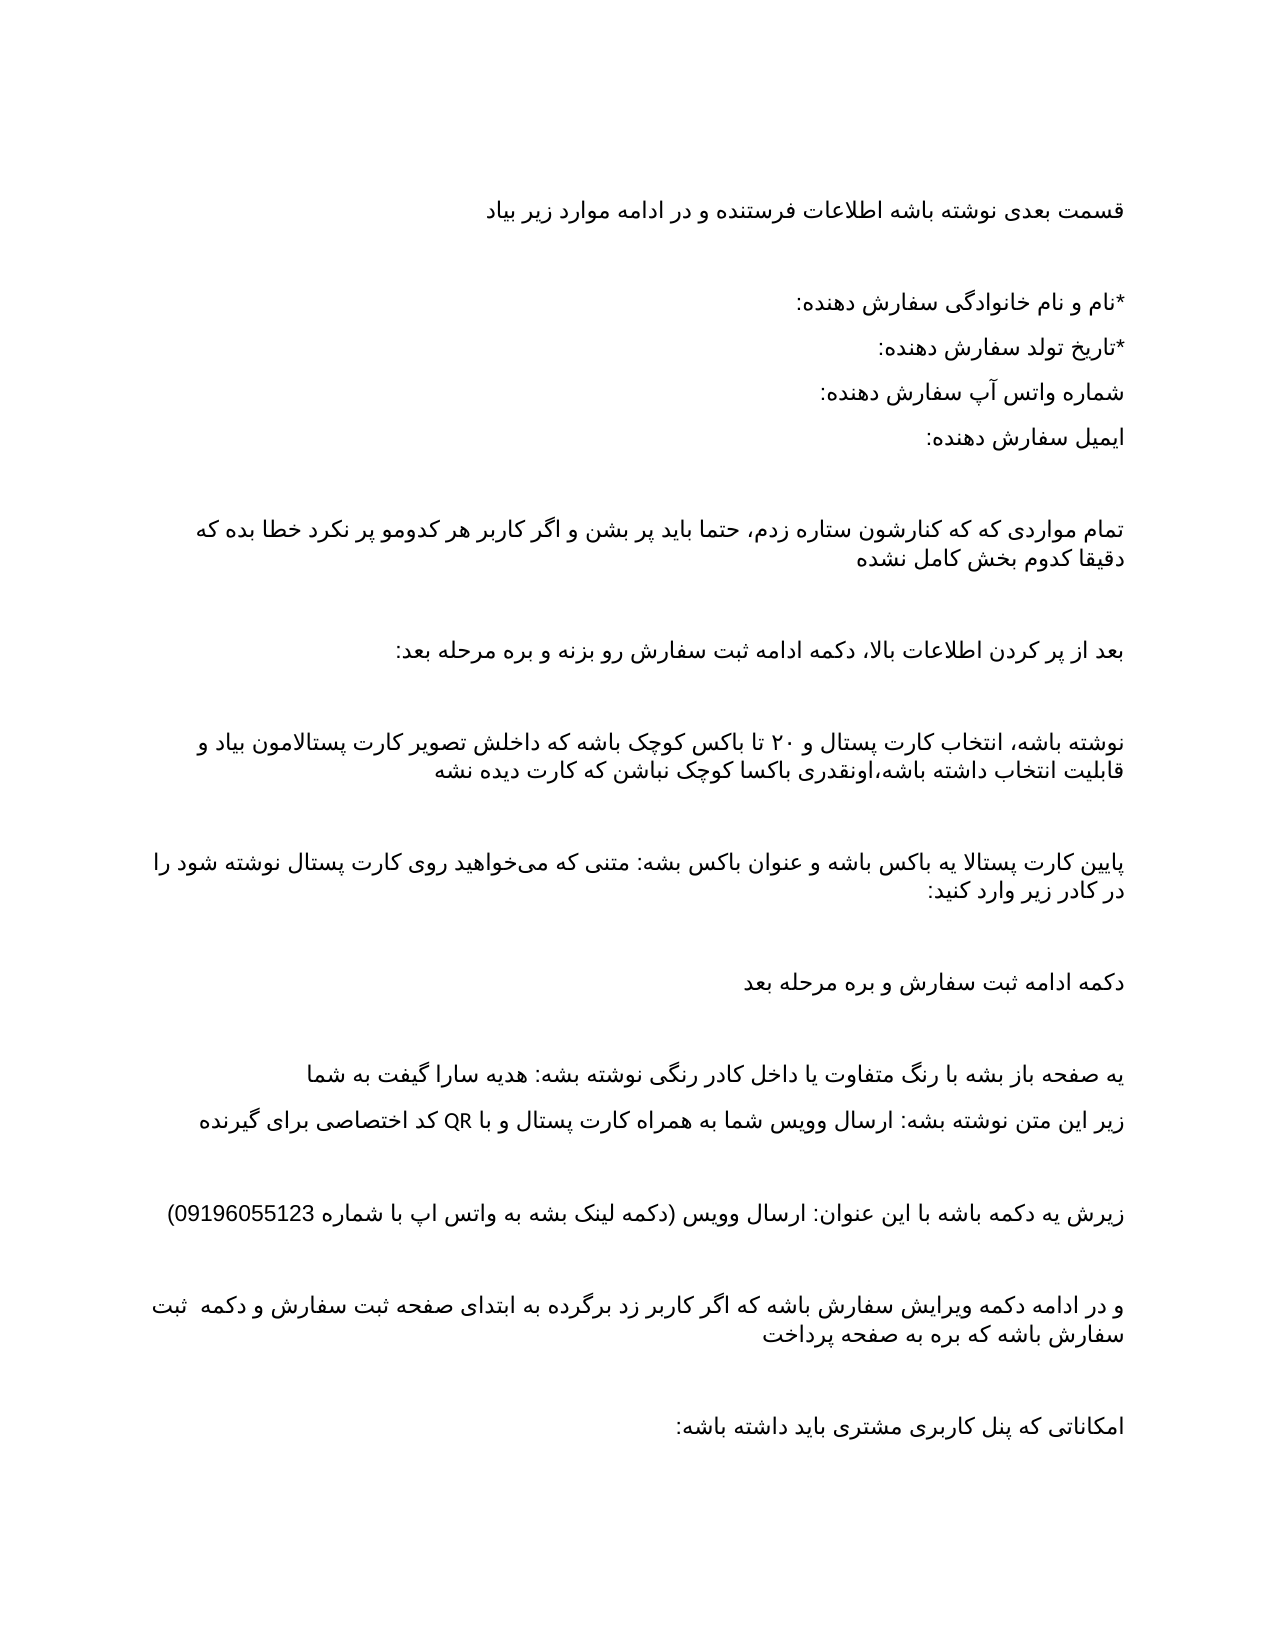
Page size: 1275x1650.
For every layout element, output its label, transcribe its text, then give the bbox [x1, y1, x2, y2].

text پایین کارت پستالا یه باکس باشه و عنوان باکس بشه: متنی که می‌خواهید روی کارت پستال نوشته شود را در کادر زیر وارد کنید: [150, 849, 1125, 904]
text *تاریخ تولد سفارش دهنده: [150, 334, 1125, 360]
text بعد از پر کردن اطلاعات بالا، دکمه ادامه ثبت سفارش رو بزنه و بره مرحله بعد: [150, 637, 1125, 663]
text زیرش یه دکمه باشه با این عنوان: ارسال وویس (دکمه لینک بشه به واتس اپ با شماره 09196055123) [150, 1200, 1125, 1227]
text *نام و نام خانوادگی سفارش دهنده: [150, 289, 1125, 315]
text قسمت بعدی نوشته باشه اطلاعات فرستنده و در ادامه موارد زیر بیاد [150, 197, 1125, 223]
text یه صفحه باز بشه با رنگ متفاوت یا داخل کادر رنگی نوشته بشه: هدیه سارا گیفت به شما [150, 1061, 1125, 1088]
text دکمه ادامه ثبت سفارش و بره مرحله بعد [150, 969, 1125, 996]
text امکاناتی که پنل کاربری مشتری باید داشته باشه: [150, 1413, 1125, 1439]
text شماره واتس آپ سفارش دهنده: [150, 379, 1125, 405]
text تمام مواردی که که کنارشون ستاره زدم، حتما باید پر بشن و اگر کاربر هر کدومو پر نکرد خطا بده که دقیقا کدوم بخش کامل نشده [150, 516, 1125, 571]
text زیر این متن نوشته بشه: ارسال وویس شما به همراه کارت پستال و با QR کد اختصاصی برای گیرنده [150, 1106, 1125, 1134]
text و در ادامه دکمه ویرایش سفارش باشه که اگر کاربر زد برگرده به ابتدای صفحه ثبت سفارش و دکمه ثبت سفارش باشه که بره به صفحه پرداخت [150, 1292, 1125, 1347]
text نوشته باشه، انتخاب کارت پستال و ۲۰ تا باکس کوچک باشه که داخلش تصویر کارت پستالامون بیاد و قابلیت انتخاب داشته باشه،اونقدری باکسا کوچک نباشن که کارت دیده نشه [150, 728, 1125, 783]
text ایمیل سفارش دهنده: [150, 424, 1125, 451]
